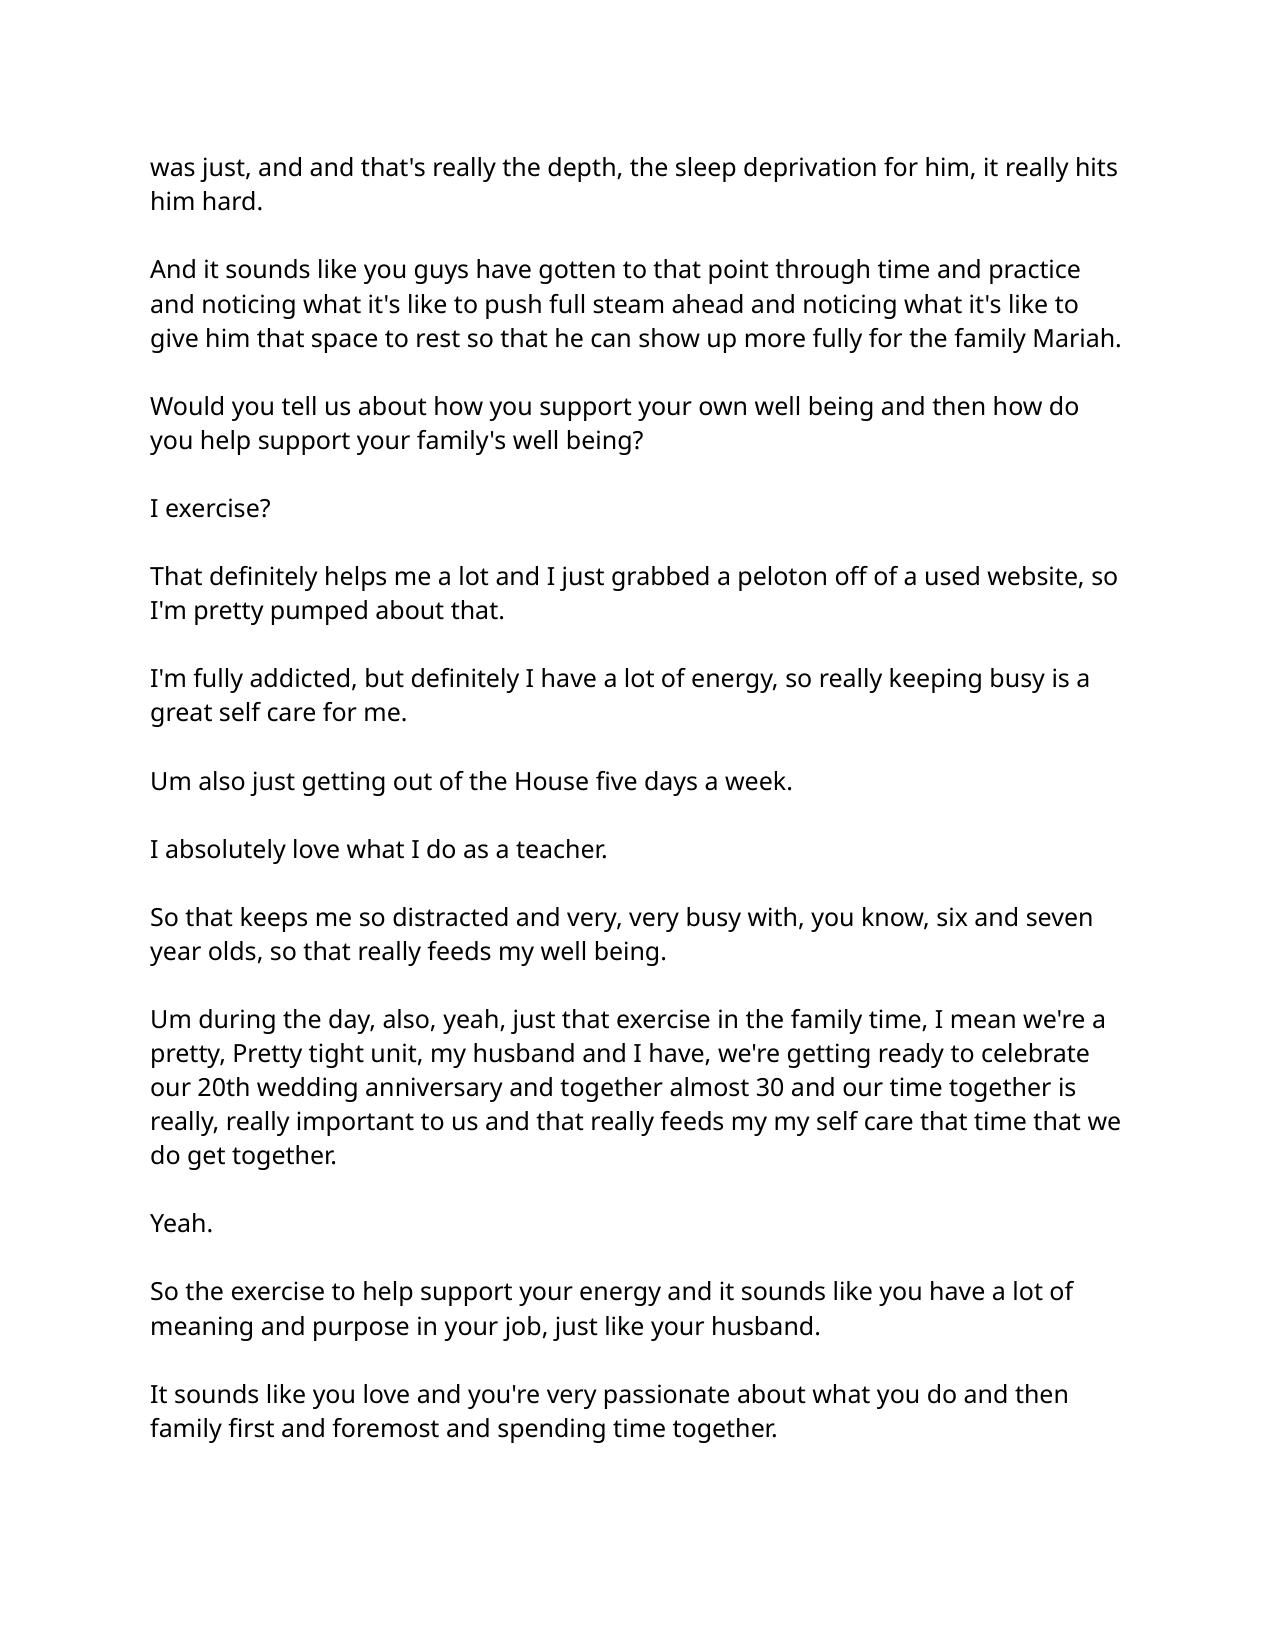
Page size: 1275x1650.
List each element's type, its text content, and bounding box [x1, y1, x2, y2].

text So that keeps me so distracted and very, very busy with, you know, six and seven year olds, so that really feeds my well being. [150, 899, 1125, 967]
text Um during the day, also, yeah, just that exercise in the family time, I mean we're a pretty, Pretty tight unit, my husband and I have, we're getting ready to celebrate our 20th wedding anniversary and together almost 30 and our time together is really, really important to us and that really feeds my my self care that time that we do get together. [150, 1002, 1125, 1172]
text And it sounds like you guys have gotten to that point through time and practice and noticing what it's like to push full steam ahead and noticing what it's like to give him that space to rest so that he can show up more fully for the family Mariah. [150, 252, 1125, 354]
text I exercise? [150, 491, 1125, 525]
text Would you tell us about how you support your own well being and then how do you help support your family's well being? [150, 388, 1125, 457]
text It sounds like you love and you're very passionate about what you do and then family first and foremost and spending time together. [150, 1376, 1125, 1444]
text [150, 150, 1125, 218]
text Yeah. [150, 1206, 1125, 1240]
text I'm fully addicted, but definitely I have a lot of energy, so really keeping busy is a great self care for me. [150, 661, 1125, 729]
text That definitely helps me a lot and I just grabbed a peloton off of a used website, so I'm pretty pumped about that. [150, 559, 1125, 627]
text I absolutely love what I do as a teacher. [150, 831, 1125, 865]
text So the exercise to help support your energy and it sounds like you have a lot of meaning and purpose in your job, just like your husband. [150, 1274, 1125, 1342]
text Um also just getting out of the House five days a week. [150, 763, 1125, 797]
